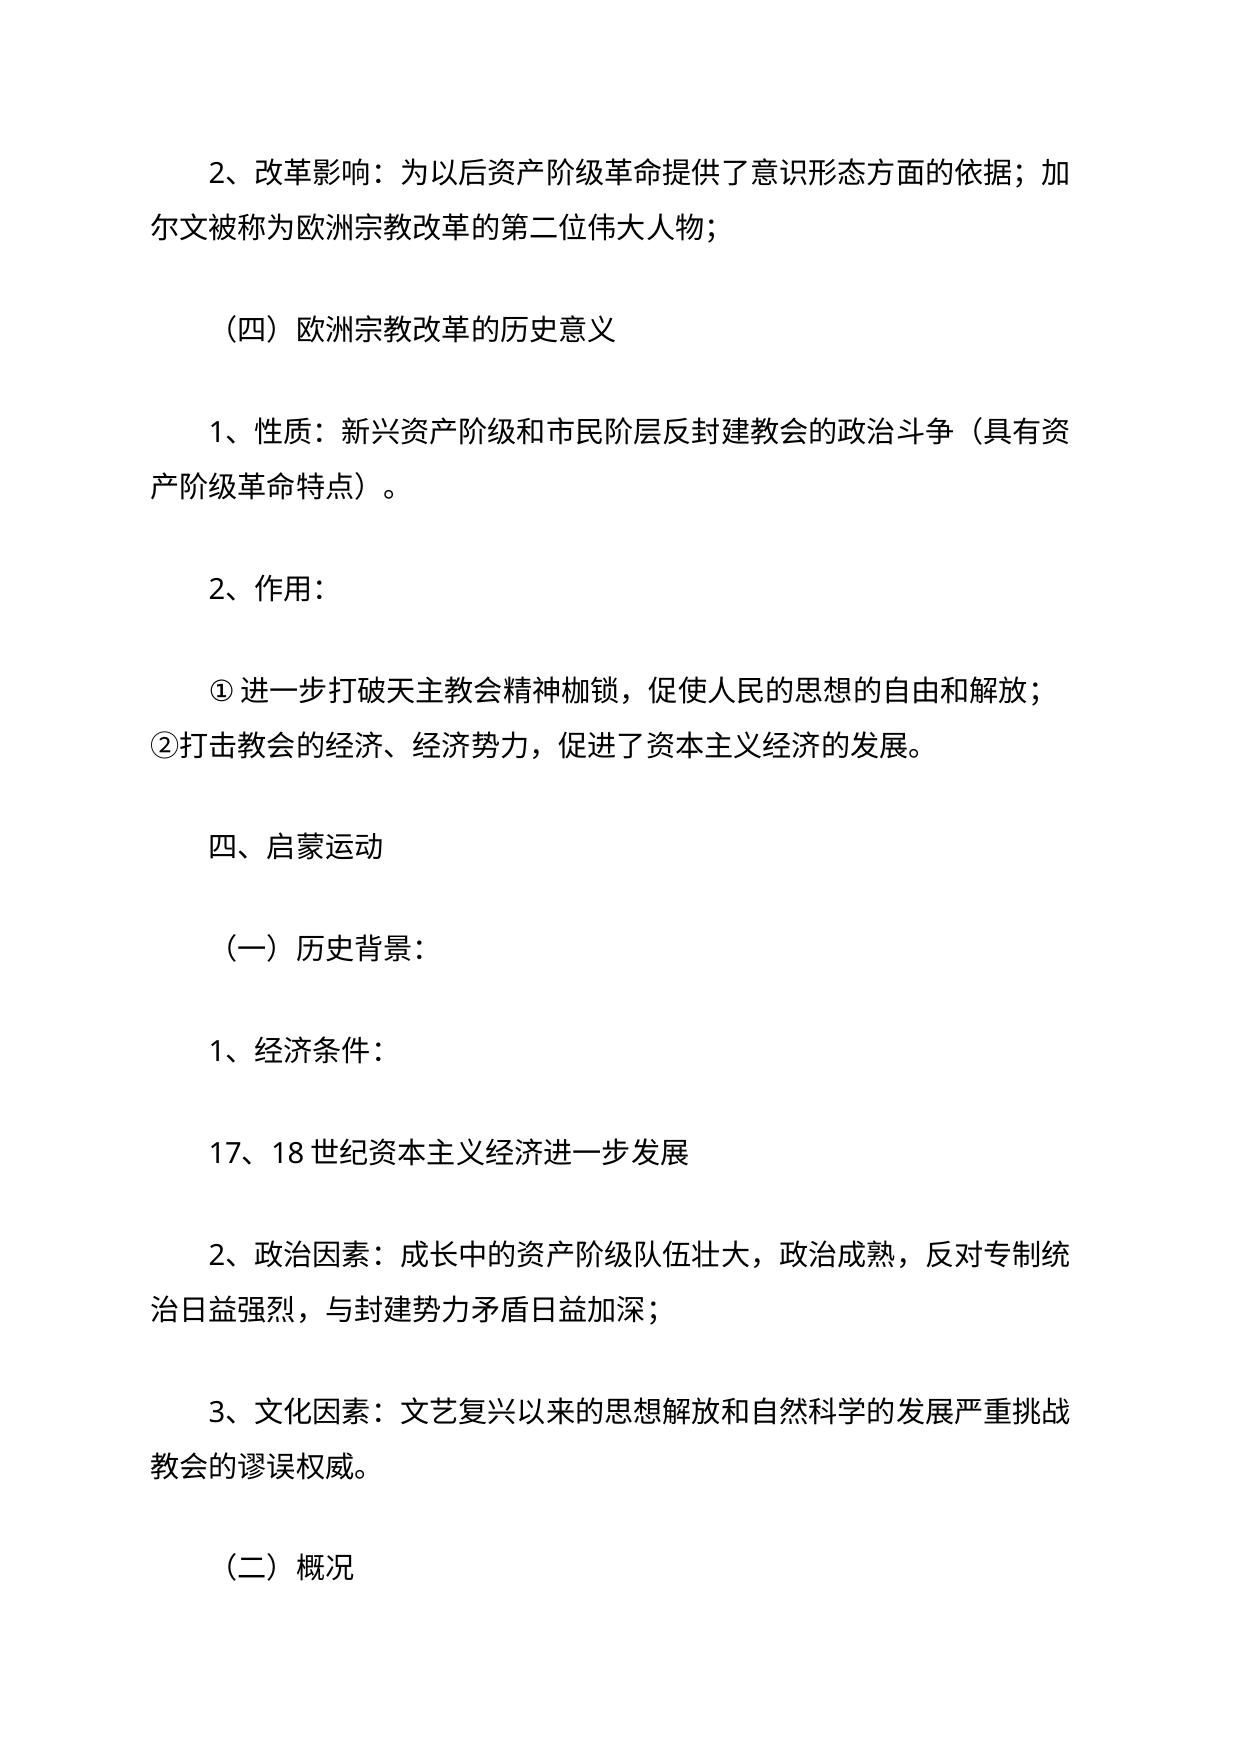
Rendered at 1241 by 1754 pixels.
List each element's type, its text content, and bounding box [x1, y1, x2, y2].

text 1、性质：新兴资产阶级和市民阶层反封建教会的政治斗争（具有资产阶级革命特点）。 [150, 408, 1090, 506]
text 2、改革影响：为以后资产阶级革命提供了意识形态方面的依据；加尔文被称为欧洲宗教改革的第二位伟大人物； [150, 150, 1090, 247]
text ①进一步打破天主教会精神枷锁，促使人民的思想的自由和解放； ②打击教会的经济、经济势力，促进了资本主义经济的发展。 [150, 667, 1090, 764]
text 四、启蒙运动 [150, 824, 1090, 866]
text （一）历史背景： [150, 926, 1090, 968]
text 17、18世纪资本主义经济进一步发展 [150, 1129, 1090, 1172]
text （二）概况 [150, 1545, 1090, 1587]
text 2、作用： [150, 565, 1090, 608]
text 2、政治因素：成长中的资产阶级队伍壮大，政治成熟，反对专制统治日益强烈，与封建势力矛盾日益加深； [150, 1232, 1090, 1329]
text （四）欧洲宗教改革的历史意义 [150, 307, 1090, 349]
text 3、文化因素：文艺复兴以来的思想解放和自然科学的发展严重挑战教会的谬误权威。 [150, 1388, 1090, 1486]
text 1、经济条件： [150, 1028, 1090, 1070]
